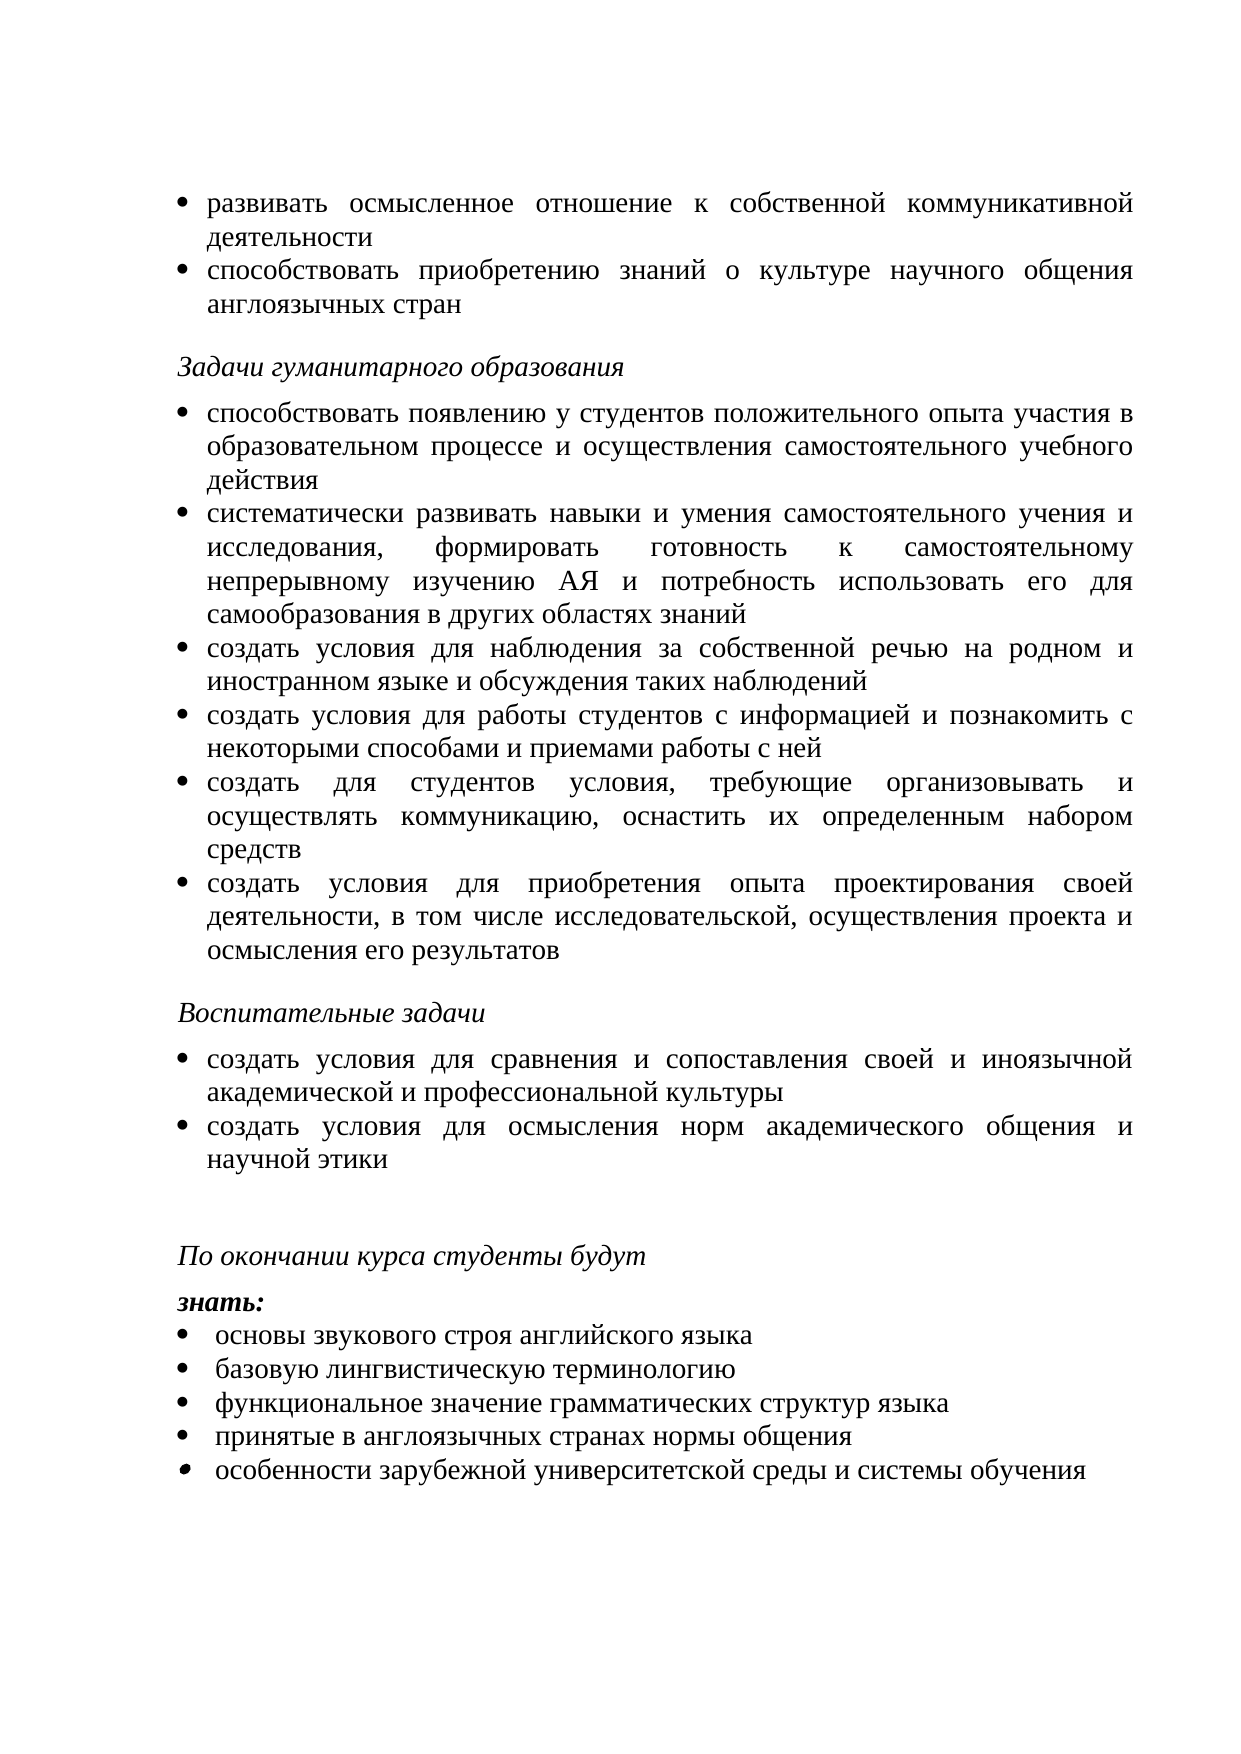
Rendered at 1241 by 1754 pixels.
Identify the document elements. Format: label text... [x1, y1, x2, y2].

list принятые в англоязычных странах нормы общения [177, 1418, 1134, 1452]
list создать условия для работы студентов с информацией и познакомить с некоторыми способами и приемами работы с ней [177, 697, 1134, 764]
list базовую лингвистическую терминологию [177, 1351, 1134, 1385]
list функциональное значение грамматических структур языка [177, 1385, 1134, 1418]
subtitle Задачи гуманитарного образования [177, 349, 1134, 382]
list систематически развивать навыки и умения самостоятельного учения и исследования, формировать готовность к самостоятельному непрерывному изучению АЯ и потребность использовать его для самообразования в других областях знаний [177, 496, 1134, 630]
list создать для студентов условия, требующие организовывать и осуществлять коммуникацию, оснастить их определенным набором средств [177, 764, 1134, 865]
list создать условия для приобретения опыта проектирования своей деятельности, в том числе исследовательской, осуществления проекта и осмысления его результатов [177, 865, 1134, 966]
text знать: [177, 1284, 1134, 1317]
list способствовать приобретению знаний о культуре научного общения англоязычных стран [177, 252, 1134, 319]
list создать условия для осмысления норм академического общения и научной этики [177, 1108, 1134, 1175]
list создать условия для сравнения и сопоставления своей и иноязычной академической и профессиональной культуры [177, 1041, 1134, 1108]
subtitle По окончании курса студенты будут [177, 1238, 1134, 1271]
list способствовать появлению у студентов положительного опыта участия в образовательном процессе и осуществления самостоятельного учебного действия [177, 395, 1134, 496]
list создать условия для наблюдения за собственной речью на родном и иностранном языке и обсуждения таких наблюдений [177, 630, 1134, 697]
list развивать осмысленное отношение к собственной коммуникативной деятельности [177, 185, 1134, 252]
list особенности зарубежной университетской среды и системы обучения [177, 1452, 1134, 1486]
list основы звукового строя английского языка [177, 1317, 1134, 1351]
subtitle Воспитательные задачи [177, 995, 1134, 1028]
